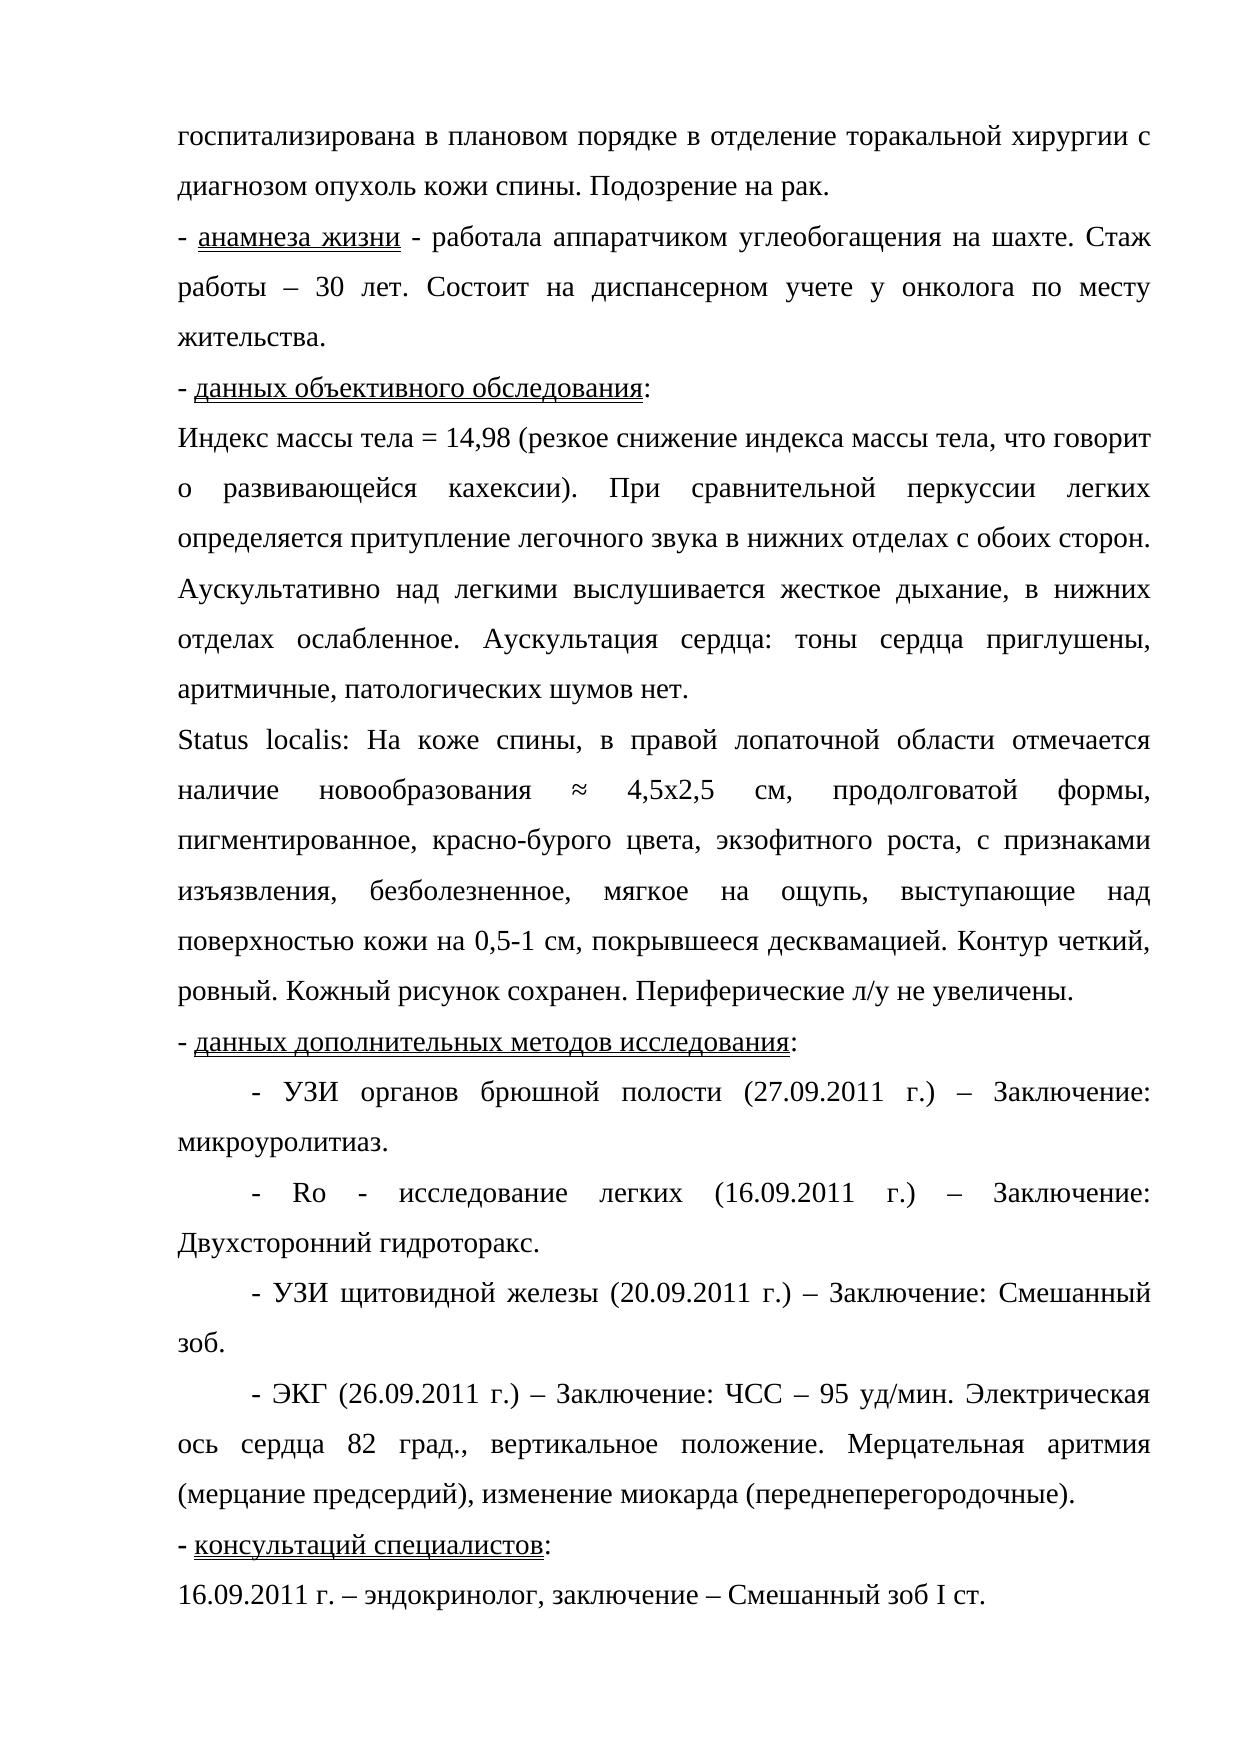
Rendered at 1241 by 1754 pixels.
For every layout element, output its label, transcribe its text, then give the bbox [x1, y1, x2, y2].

text - анамнеза жизни - работала аппаратчиком углеобогащения на шахте. Стаж работы – 30 лет. Состоит на диспансерном учете у онколога по месту жительства. [177, 219, 1152, 353]
text - Rо - исследование легких (16.09.2011 г.) – Заключение: Двухсторонний гидроторакс. [177, 1175, 1152, 1258]
text - УЗИ щитовидной железы (20.09.2011 г.) – Заключение: Смешанный зоб. [177, 1275, 1152, 1359]
text - ЭКГ (26.09.2011 г.) – Заключение: ЧСС – 95 уд/мин. Электрическая ось сердца 82 град., вертикальное положение. Мерцательная аритмия (мерцание предсердий), изменение миокарда (переднеперегородочные). [177, 1376, 1152, 1510]
text 16.09.2011 г. – эндокринолог, заключение – Смешанный зоб I ст. [177, 1577, 1152, 1611]
text - данных объективного обследования: [177, 370, 1152, 403]
text Индекс массы тела = 14,98 (резкое снижение индекса массы тела, что говорит о развивающейся кахексии). При сравнительной перкуссии легких определяется притупление легочного звука в нижних отделах с обоих сторон. Аускультативно над легкими выслушивается жесткое дыхание, в нижних отделах ослабленное. Аускультация сердца: тоны сердца приглушены, аритмичные, патологических шумов нет. [177, 420, 1152, 705]
text - данных дополнительных методов исследования: [177, 1024, 1152, 1057]
text - консультаций специалистов: [177, 1527, 1152, 1560]
text Status localis: На коже спины, в правой лопаточной области отмечается наличие новообразования ≈ 4,5х2,5 см, продолговатой формы, пигментированное, красно-бурого цвета, экзофитного роста, с признаками изъязвления, безболезненное, мягкое на ощупь, выступающие над поверхностью кожи на 0,5-, покрывшееся десквамацией. Контур четкий, ровный. Кожный рисунок сохранен. Периферические л/у не увеличены. [177, 722, 1152, 1007]
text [177, 118, 1152, 202]
text - УЗИ органов брюшной полости (27.09.2011 г.) – Заключение: микроуролитиаз. [177, 1074, 1152, 1158]
